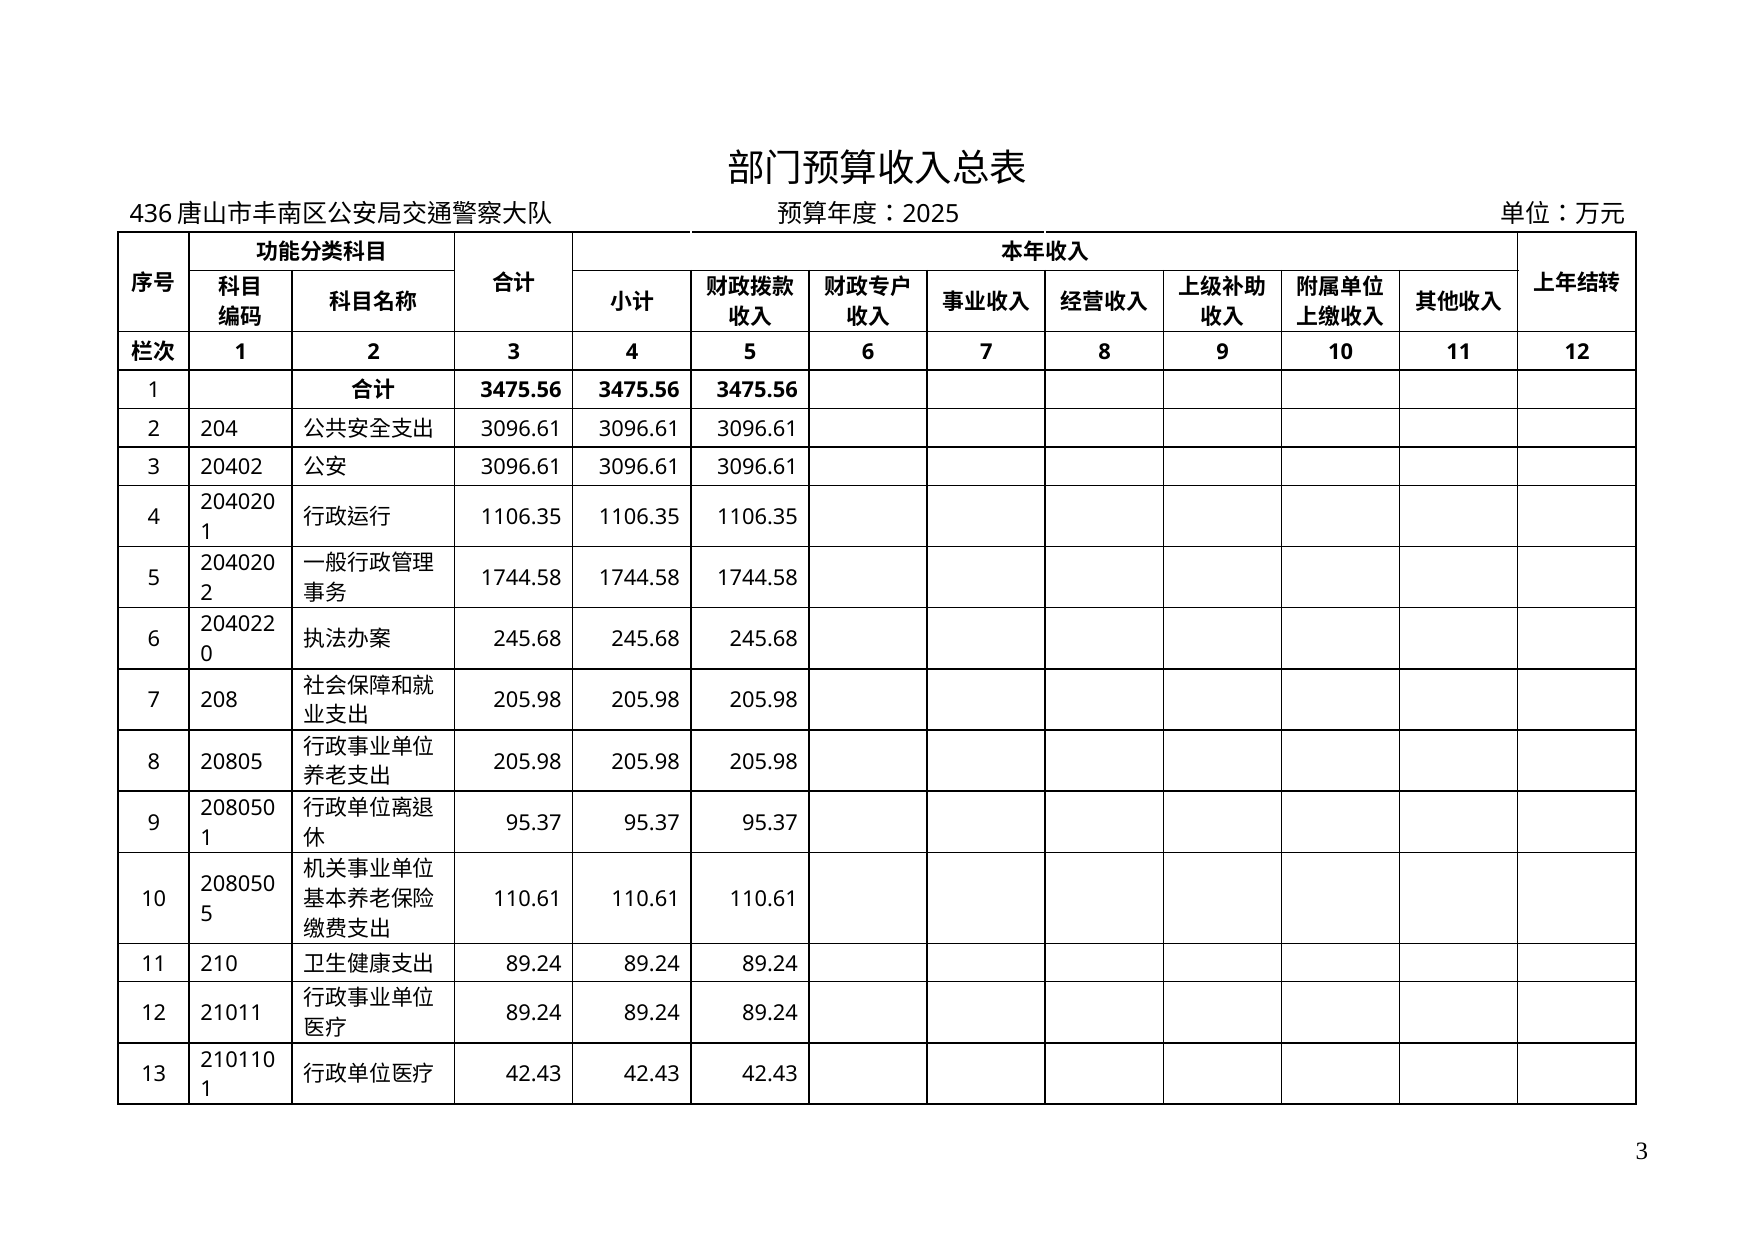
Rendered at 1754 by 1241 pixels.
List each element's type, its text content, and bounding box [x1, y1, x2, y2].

table_cell [1282, 1044, 1399, 1103]
table_cell [1400, 448, 1517, 484]
table_cell [1400, 608, 1517, 668]
table_cell 8 [1046, 332, 1163, 369]
table_cell 行政事业单位医疗 [293, 982, 454, 1042]
table_cell 4 [573, 332, 690, 369]
table_cell [1282, 731, 1399, 790]
table_cell [810, 792, 926, 851]
table_cell 行政事业单位养老支出 [293, 731, 454, 790]
table_cell 小计 [573, 271, 690, 331]
table_cell [1518, 448, 1635, 484]
table_cell 财政专户 收入 [810, 271, 926, 331]
table_cell [810, 982, 926, 1042]
table_cell 1744.58 [573, 547, 690, 607]
table_cell [1400, 547, 1517, 607]
table_cell 1744.58 [692, 547, 808, 607]
table_cell [1164, 486, 1281, 546]
table_cell 42.43 [692, 1044, 808, 1103]
table_cell 89.24 [573, 944, 690, 981]
table_cell [1046, 853, 1163, 942]
table_cell [1400, 486, 1517, 546]
table_cell 6 [119, 608, 188, 668]
table_cell 一般行政管理事务 [293, 547, 454, 607]
table_cell [1400, 944, 1517, 981]
table_cell 2101101 [190, 1044, 291, 1103]
table_cell 上年结转 [1518, 233, 1635, 331]
table_cell 社会保障和就业支出 [293, 670, 454, 729]
table_cell 3475.56 [455, 371, 572, 408]
table_cell [1046, 792, 1163, 851]
table_cell 科目名称 [293, 271, 454, 331]
table_cell [810, 547, 926, 607]
table_cell [1518, 792, 1635, 851]
table_cell 功能分类科目 [190, 233, 454, 270]
table_cell [928, 944, 1044, 981]
table_cell 2040202 [190, 547, 291, 607]
table_cell 4 [119, 486, 188, 546]
table_cell 21011 [190, 982, 291, 1042]
table_cell [1164, 670, 1281, 729]
table_cell 6 [810, 332, 926, 369]
table_cell [810, 371, 926, 408]
table_cell 合计 [455, 233, 572, 331]
table_cell 95.37 [692, 792, 808, 851]
table_cell 89.24 [455, 944, 572, 981]
table_cell [1518, 982, 1635, 1042]
table_cell [1164, 853, 1281, 942]
table_cell 3 [119, 448, 188, 484]
table_cell 2040201 [190, 486, 291, 546]
table_cell 3096.61 [573, 409, 690, 446]
table_cell [1400, 409, 1517, 446]
table_cell [1282, 547, 1399, 607]
table_cell 12 [1518, 332, 1635, 369]
table_cell 栏次 [119, 332, 188, 369]
table_cell [1046, 608, 1163, 668]
table_cell 3096.61 [692, 409, 808, 446]
table_cell [1282, 486, 1399, 546]
table_cell 10 [1282, 332, 1399, 369]
table_cell [810, 608, 926, 668]
table_cell 3 [455, 332, 572, 369]
table_cell 公安 [293, 448, 454, 484]
table_cell [928, 486, 1044, 546]
table_cell 5 [119, 547, 188, 607]
table_cell [810, 731, 926, 790]
table_cell 经营收入 [1046, 271, 1163, 331]
table_cell [1400, 731, 1517, 790]
table_cell 序号 [119, 233, 188, 331]
table_cell 205.98 [692, 731, 808, 790]
table_cell [1164, 792, 1281, 851]
table_cell 1106.35 [692, 486, 808, 546]
table_cell 2 [293, 332, 454, 369]
table_cell [1164, 547, 1281, 607]
table_cell [1400, 853, 1517, 942]
table_cell 事业收入 [928, 271, 1044, 331]
table_cell [810, 853, 926, 942]
table_cell 7 [119, 670, 188, 729]
table_cell [1518, 371, 1635, 408]
table_cell 财政拨款 收入 [692, 271, 808, 331]
table_cell 13 [119, 1044, 188, 1103]
table_cell [1518, 409, 1635, 446]
table_cell 7 [928, 332, 1044, 369]
table_cell [1164, 448, 1281, 484]
table_cell 208 [190, 670, 291, 729]
table_cell 89.24 [692, 982, 808, 1042]
table_cell 20402 [190, 448, 291, 484]
table_cell 89.24 [573, 982, 690, 1042]
table_cell [1400, 792, 1517, 851]
table_cell 2 [119, 409, 188, 446]
table_cell [1282, 448, 1399, 484]
table_cell 5 [692, 332, 808, 369]
table_cell 执法办案 [293, 608, 454, 668]
table_cell 95.37 [455, 792, 572, 851]
table_cell 205.98 [573, 670, 690, 729]
table_cell [928, 731, 1044, 790]
table_cell [1046, 731, 1163, 790]
table_cell [1518, 731, 1635, 790]
table_cell [1046, 944, 1163, 981]
table_cell 行政单位离退休 [293, 792, 454, 851]
table_cell [1282, 982, 1399, 1042]
table_cell 2040220 [190, 608, 291, 668]
table_cell [1164, 371, 1281, 408]
table_cell 上级补助收入 [1164, 271, 1281, 331]
table_cell 卫生健康支出 [293, 944, 454, 981]
table_cell 8 [119, 731, 188, 790]
table_cell 3475.56 [573, 371, 690, 408]
table_cell 1 [190, 332, 291, 369]
table_header 预算年度：2025 [692, 195, 1044, 231]
table_cell 42.43 [455, 1044, 572, 1103]
table_cell [1164, 982, 1281, 1042]
table_header 436唐山市丰南区公安局交通警察大队 [119, 195, 690, 231]
table_cell [928, 792, 1044, 851]
table_cell [1046, 409, 1163, 446]
table_cell 205.98 [455, 670, 572, 729]
table_cell [1400, 982, 1517, 1042]
table_cell 3096.61 [455, 409, 572, 446]
table_cell [1518, 1044, 1635, 1103]
table_cell [928, 409, 1044, 446]
table_cell 210 [190, 944, 291, 981]
table_cell [1518, 670, 1635, 729]
table_cell [1282, 409, 1399, 446]
table_cell 1106.35 [573, 486, 690, 546]
table_cell [1282, 608, 1399, 668]
table_cell 11 [119, 944, 188, 981]
table_cell [1164, 944, 1281, 981]
table_cell 3096.61 [455, 448, 572, 484]
table_cell [1164, 1044, 1281, 1103]
table_cell [810, 1044, 926, 1103]
table_cell 110.61 [692, 853, 808, 942]
table_cell [1164, 409, 1281, 446]
table_cell [1518, 944, 1635, 981]
table_cell 11 [1400, 332, 1517, 369]
table_cell [1164, 608, 1281, 668]
table_cell 3475.56 [692, 371, 808, 408]
table_cell 204 [190, 409, 291, 446]
table_cell 12 [119, 982, 188, 1042]
table_cell 245.68 [692, 608, 808, 668]
table_cell [1046, 547, 1163, 607]
table_cell [1046, 670, 1163, 729]
table_cell [1282, 944, 1399, 981]
table_cell 20805 [190, 731, 291, 790]
table_cell [928, 670, 1044, 729]
table_cell [1282, 371, 1399, 408]
table_cell [928, 547, 1044, 607]
table_cell [928, 982, 1044, 1042]
table_cell 附属单位上缴收入 [1282, 271, 1399, 331]
table_cell 110.61 [573, 853, 690, 942]
table_cell [1046, 1044, 1163, 1103]
table_cell 机关事业单位基本养老保险缴费支出 [293, 853, 454, 942]
table_cell 1744.58 [455, 547, 572, 607]
table_cell [1400, 371, 1517, 408]
table_header 单位：万元 [1046, 195, 1635, 231]
table_cell 公共安全支出 [293, 409, 454, 446]
table_cell 3096.61 [692, 448, 808, 484]
table_cell [928, 371, 1044, 408]
table_cell 89.24 [455, 982, 572, 1042]
table_cell [1046, 486, 1163, 546]
table_cell 本年收入 [573, 233, 1517, 270]
table_cell 42.43 [573, 1044, 690, 1103]
table_cell 9 [1164, 332, 1281, 369]
table_cell 合计 [293, 371, 454, 408]
table_cell 1 [119, 371, 188, 408]
table_cell [1282, 792, 1399, 851]
table_cell 245.68 [455, 608, 572, 668]
table_cell 其他收入 [1400, 271, 1517, 331]
table_cell 89.24 [692, 944, 808, 981]
table_cell [1518, 853, 1635, 942]
table_cell [928, 1044, 1044, 1103]
table_cell 科目 编码 [190, 271, 291, 331]
table_cell [810, 486, 926, 546]
table_cell [1282, 670, 1399, 729]
table_cell [810, 944, 926, 981]
table_cell [1282, 853, 1399, 942]
table_cell [1400, 670, 1517, 729]
table_cell 110.61 [455, 853, 572, 942]
table_cell 10 [119, 853, 188, 942]
table_cell [1400, 1044, 1517, 1103]
table_cell [810, 409, 926, 446]
table_cell 205.98 [455, 731, 572, 790]
table_cell 95.37 [573, 792, 690, 851]
table_cell [1164, 731, 1281, 790]
table_cell 9 [119, 792, 188, 851]
table_cell [1518, 486, 1635, 546]
table_cell [928, 448, 1044, 484]
table_cell 245.68 [573, 608, 690, 668]
table_cell 3096.61 [573, 448, 690, 484]
table_cell 2080501 [190, 792, 291, 851]
table_cell [810, 448, 926, 484]
table_cell [928, 853, 1044, 942]
text 部门预算收入总表 [106, 142, 1648, 193]
table_cell [1046, 371, 1163, 408]
table_cell 1106.35 [455, 486, 572, 546]
table_cell [810, 670, 926, 729]
table_cell 205.98 [692, 670, 808, 729]
table_cell [1518, 547, 1635, 607]
table_cell [190, 371, 291, 408]
table_cell [1046, 448, 1163, 484]
table_cell [1046, 982, 1163, 1042]
table_cell 2080505 [190, 853, 291, 942]
table_cell 行政运行 [293, 486, 454, 546]
table_cell 行政单位医疗 [293, 1044, 454, 1103]
table_cell [928, 608, 1044, 668]
table_cell [1518, 608, 1635, 668]
table_cell 205.98 [573, 731, 690, 790]
